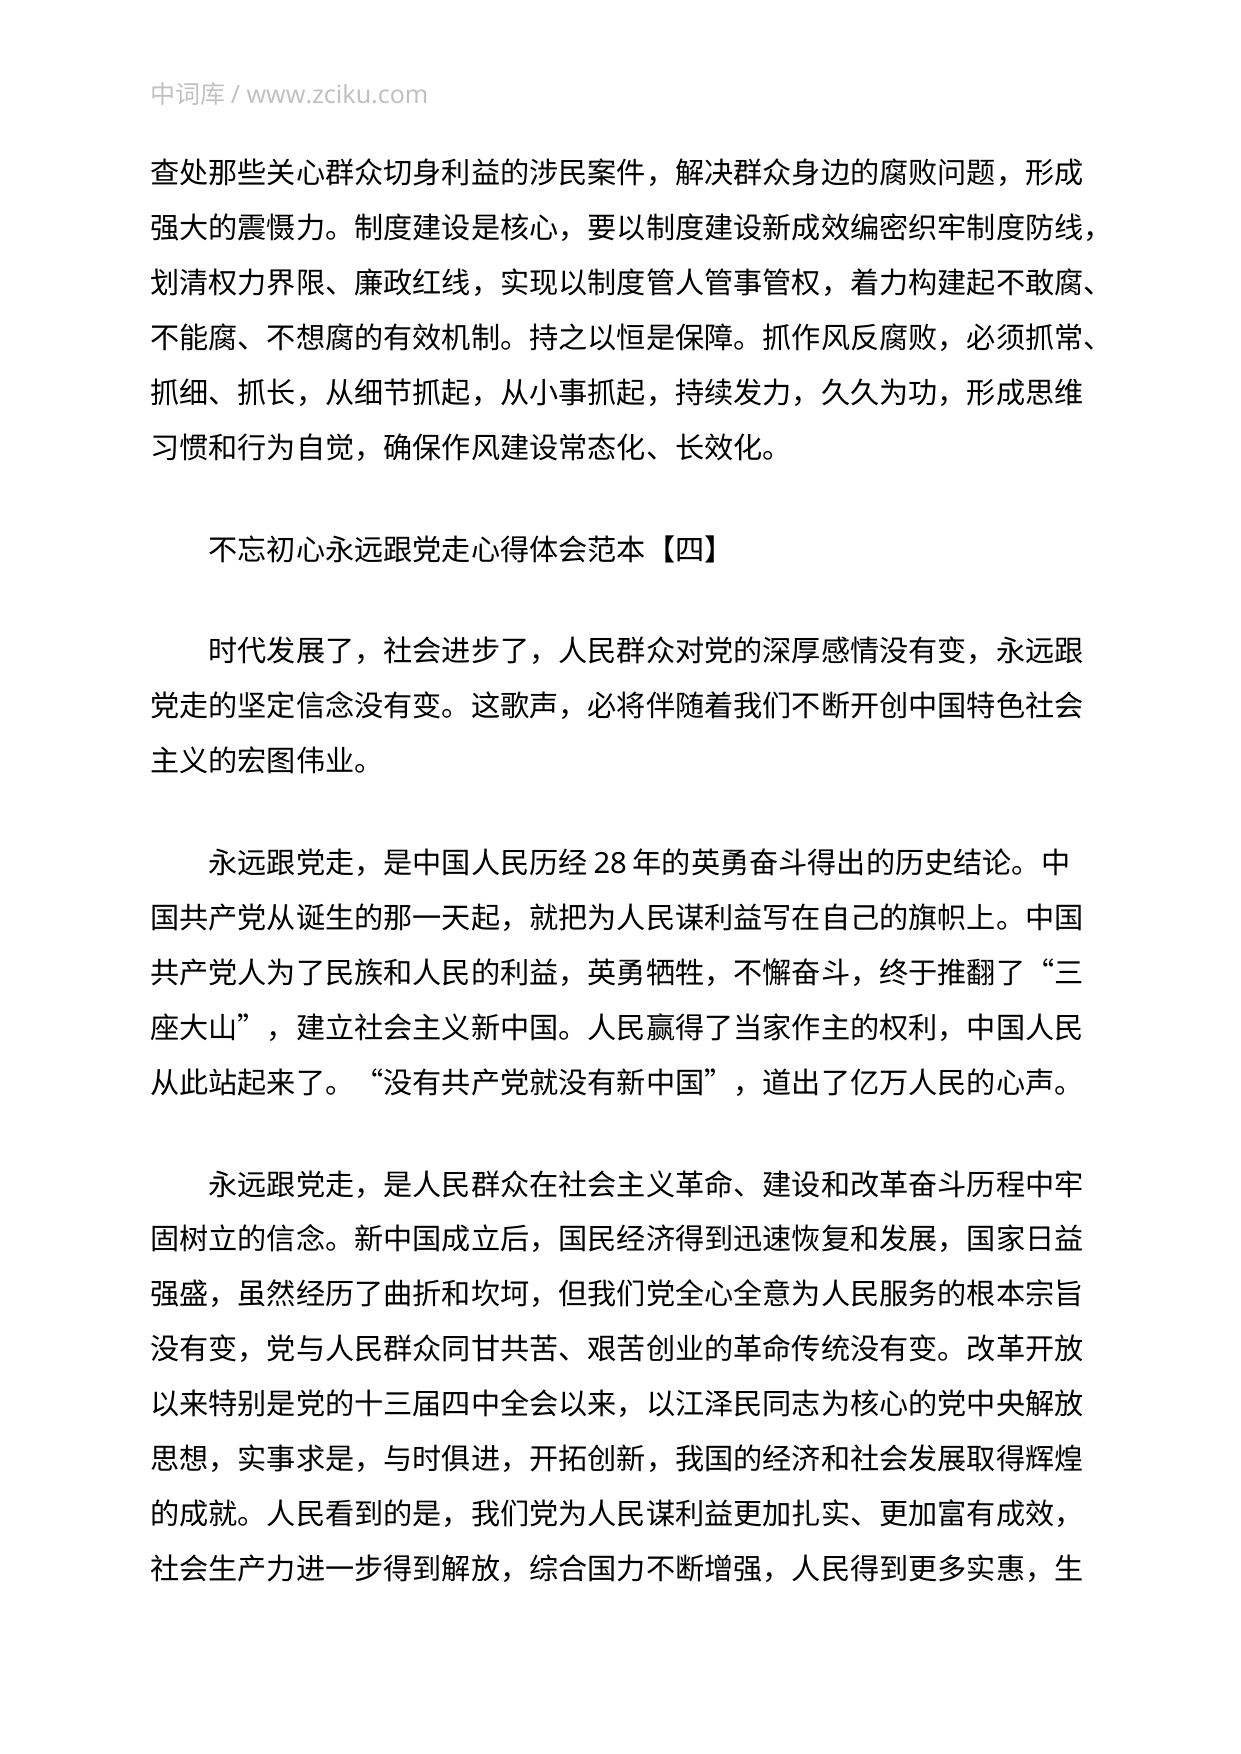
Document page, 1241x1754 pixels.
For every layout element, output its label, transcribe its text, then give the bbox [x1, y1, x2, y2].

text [150, 1161, 1090, 1588]
text 时代发展了，社会进步了，人民群众对党的深厚感情没有变，永远跟党走的坚定信念没有变。这歌声，必将伴随着我们不断开创中国特色社会主义的宏图伟业。 [150, 628, 1090, 780]
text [150, 150, 1090, 467]
text 永远跟党走，是中国人民历经28年的英勇奋斗得出的历史结论。中国共产党从诞生的那一天起，就把为人民谋利益写在自己的旗帜上。中国共产党人为了民族和人民的利益，英勇牺牲，不懈奋斗，终于推翻了“三座大山”，建立社会主义新中国。人民赢得了当家作主的权利，中国人民从此站起来了。“没有共产党就没有新中国”，道出了亿万人民的心声。 [150, 839, 1090, 1102]
text 不忘初心永远跟党走心得体会范本【四】 [150, 526, 1090, 568]
